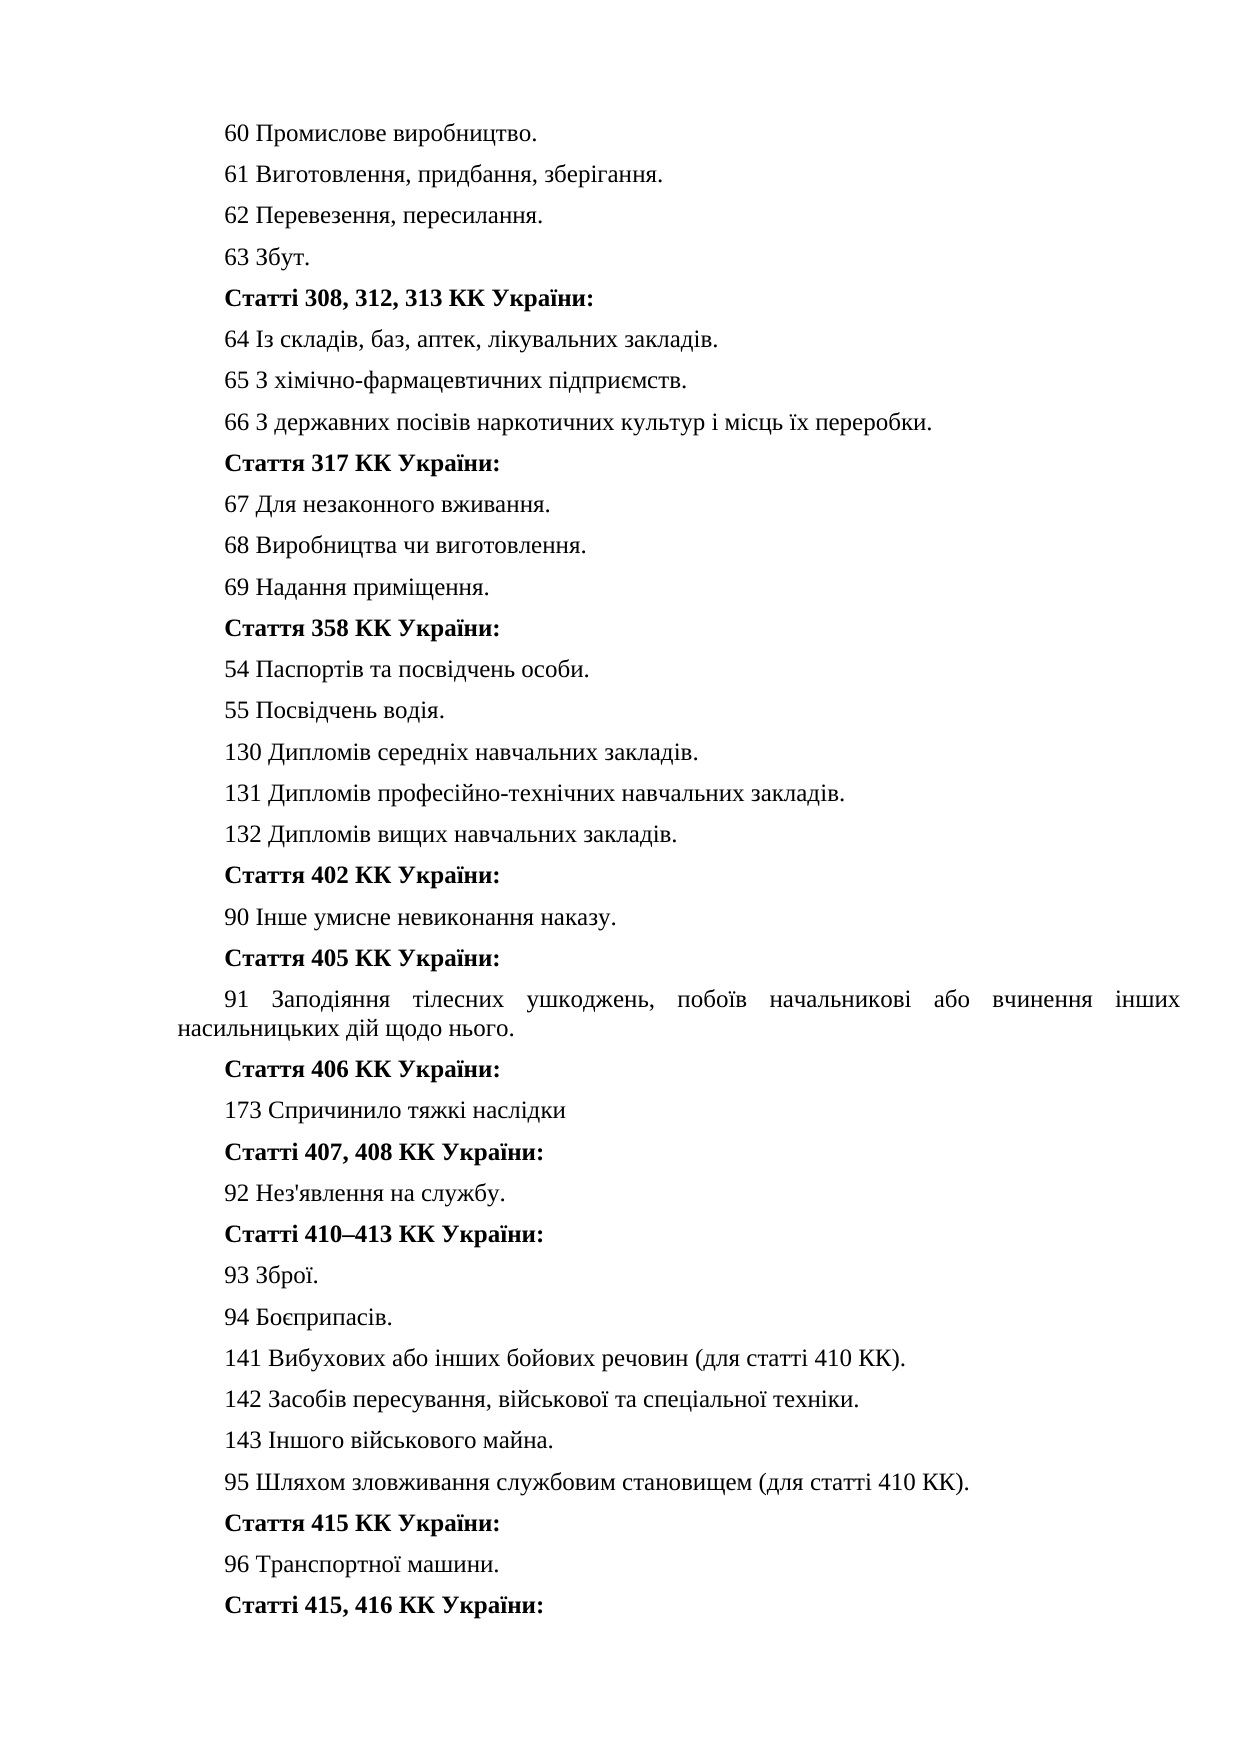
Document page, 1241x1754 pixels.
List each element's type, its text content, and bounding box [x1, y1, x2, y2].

text 63 Збут. [177, 242, 1181, 271]
text 55 Посвідчень водія. [177, 696, 1181, 724]
text 143 Іншого військового майна. [177, 1426, 1181, 1454]
text Статті 308, 312, 313 КК України: [177, 283, 1181, 312]
text Стаття 317 КК України: [177, 448, 1181, 477]
text 91 Заподіяння тілесних ушкоджень, побоїв начальникові або вчинення інших насильницьких дій щодо нього. [177, 984, 1181, 1042]
text 141 Вибухових або інших бойових речовин (для статті 410 КК). [177, 1343, 1181, 1372]
text 142 Засобів пересування, військової та спеціальної техніки. [177, 1384, 1181, 1413]
text Стаття 406 КК України: [177, 1054, 1181, 1083]
text 95 Шляхом зловживання службовим становищем (для статті 410 КК). [177, 1467, 1181, 1496]
text Стаття 358 КК України: [177, 613, 1181, 642]
text 130 Дипломів середніх навчальних закладів. [177, 737, 1181, 766]
text 90 Інше умисне невиконання наказу. [177, 902, 1181, 931]
text 61 Виготовлення, придбання, зберігання. [177, 159, 1181, 188]
text 65 З хімічно-фармацевтичних підприємств. [177, 366, 1181, 394]
text 54 Паспортів та посвідчень особи. [177, 654, 1181, 683]
text 173 Спричинило тяжкі наслідки [177, 1096, 1181, 1124]
text 132 Дипломів вищих навчальних закладів. [177, 819, 1181, 848]
text 62 Перевезення, пересилання. [177, 201, 1181, 229]
text 94 Боєприпасів. [177, 1302, 1181, 1331]
text 69 Надання приміщення. [177, 572, 1181, 601]
text 92 Нез'явлення на службу. [177, 1178, 1181, 1207]
text Стаття 402 КК України: [177, 861, 1181, 889]
text 131 Дипломів професійно-технічних навчальних закладів. [177, 778, 1181, 807]
text Стаття 405 КК України: [177, 943, 1181, 972]
text Стаття 415 КК України: [177, 1508, 1181, 1537]
text 67 Для незаконного вживання. [177, 489, 1181, 518]
text Статті 407, 408 КК України: [177, 1137, 1181, 1166]
text 66 З державних посівів наркотичних культур і місць їх переробки. [177, 407, 1181, 436]
text 93 Зброї. [177, 1261, 1181, 1289]
text Статті 415, 416 КК України: [177, 1591, 1181, 1619]
text Статті 410–413 КК України: [177, 1219, 1181, 1248]
text 96 Транспортної машини. [177, 1549, 1181, 1578]
text 60 Промислове виробництво. [177, 118, 1181, 147]
text 64 Із складів, баз, аптек, лікувальних закладів. [177, 324, 1181, 353]
text 68 Виробництва чи виготовлення. [177, 531, 1181, 559]
